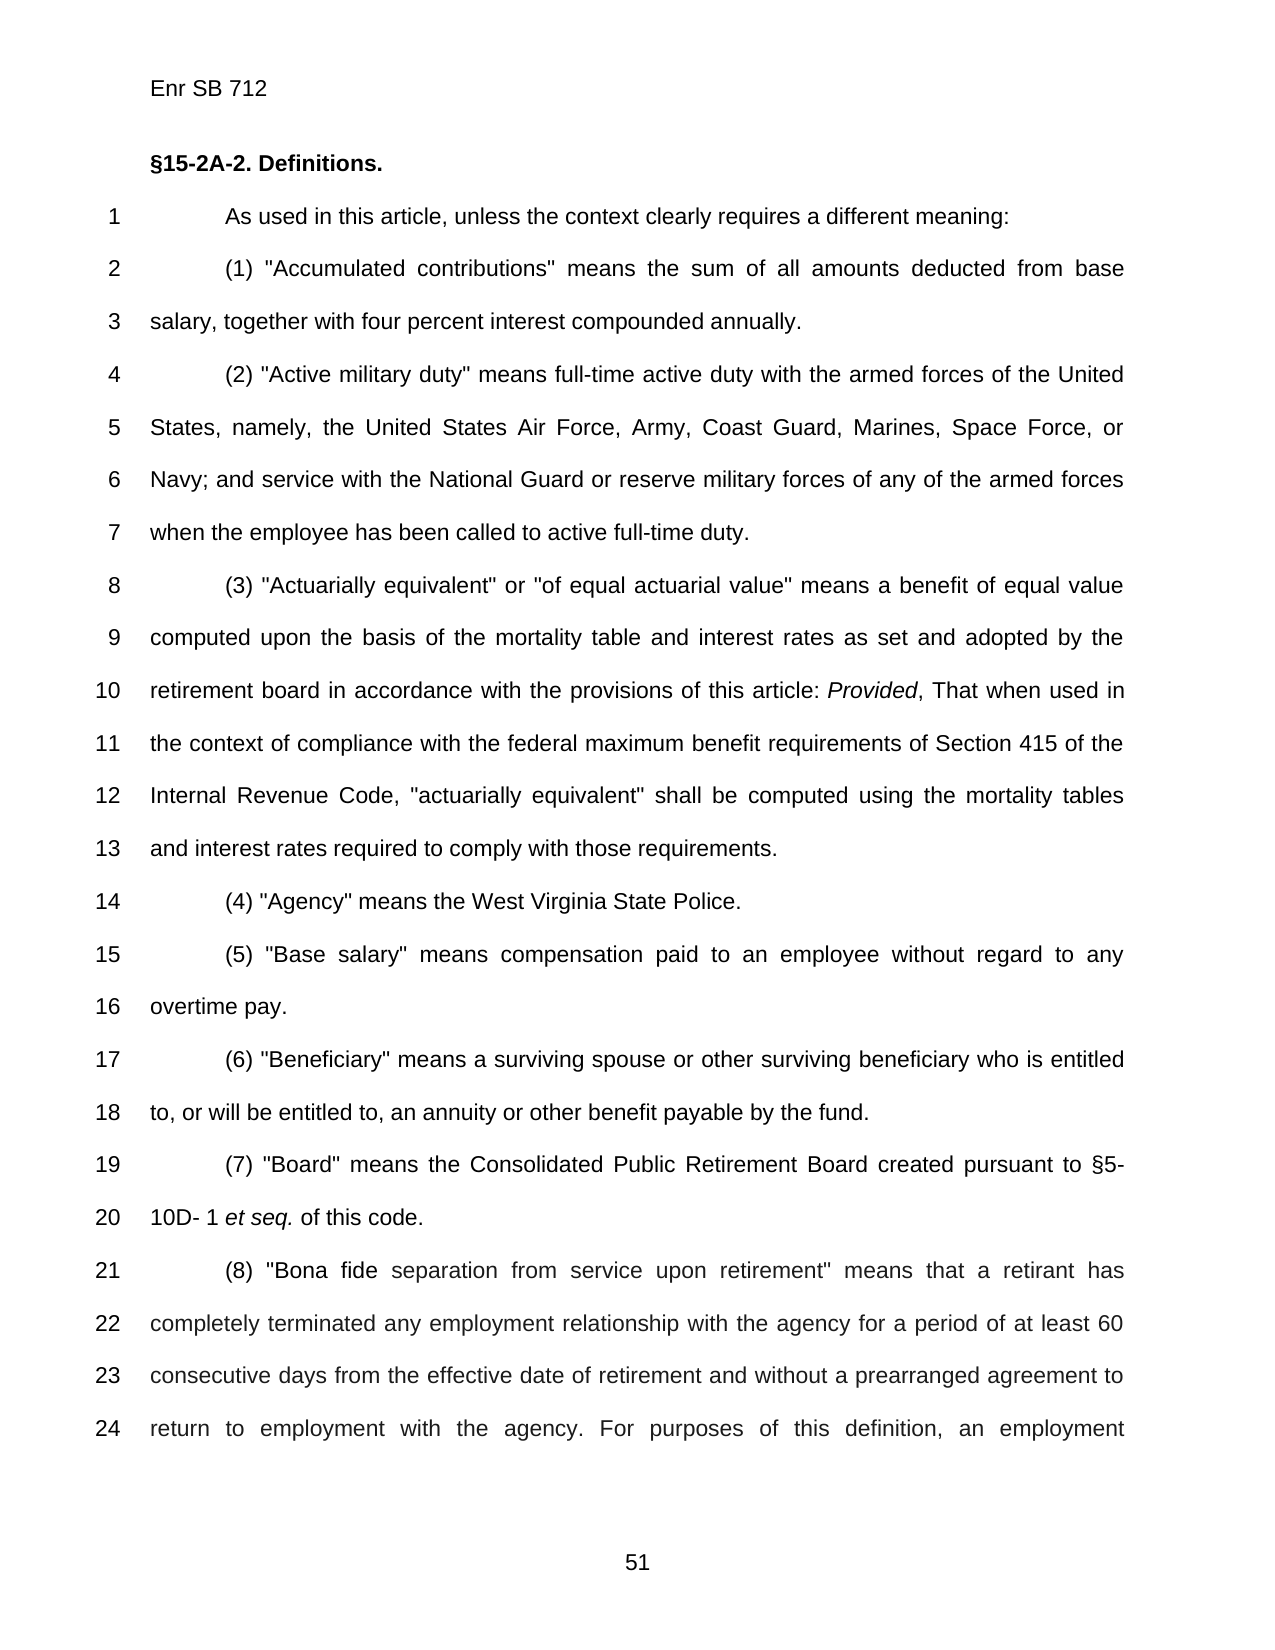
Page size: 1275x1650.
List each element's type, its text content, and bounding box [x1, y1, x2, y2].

text (3) "Actuarially equivalent" or "of equal actuarial value" means a benefit of equal value computed upon the basis of the mortality table and interest rates as set and adopted by the retirement board in accordance with the provisions of this article: Provided, That when used in the context of compliance with the federal maximum benefit requirements of Section 415 of the Internal Revenue Code, "actuarially equivalent" shall be computed using the mortality tables and interest rates required to comply with those requirements. [150, 572, 1125, 862]
text As used in this article, unless the context clearly requires a different meaning: [150, 203, 1125, 229]
subtitle §15-2A-2. Definitions. [150, 150, 1125, 176]
text (4) "Agency" means the West Virginia State Police. [150, 888, 1125, 914]
text (2) "Active military duty" means full-time active duty with the armed forces of the United States, namely, the United States Air Force, Army, Coast Guard, Marines, Space Force, or Navy; and service with the National Guard or reserve military forces of any of the armed forces when the employee has been called to active full-time duty. [150, 361, 1125, 545]
text (5) "Base salary" means compensation paid to an employee without regard to any overtime pay. [150, 941, 1125, 1020]
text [150, 1257, 1125, 1441]
text (6) "Beneficiary" means a surviving spouse or other surviving beneficiary who is entitled to, or will be entitled to, an annuity or other benefit payable by the fund. [150, 1046, 1125, 1125]
text (1) "Accumulated contributions" means the sum of all amounts deducted from base salary, together with four percent interest compounded annually. [150, 255, 1125, 334]
text (7) "Board" means the Consolidated Public Retirement Board created pursuant to §5-10D- 1 et seq. of this code. [150, 1151, 1125, 1231]
